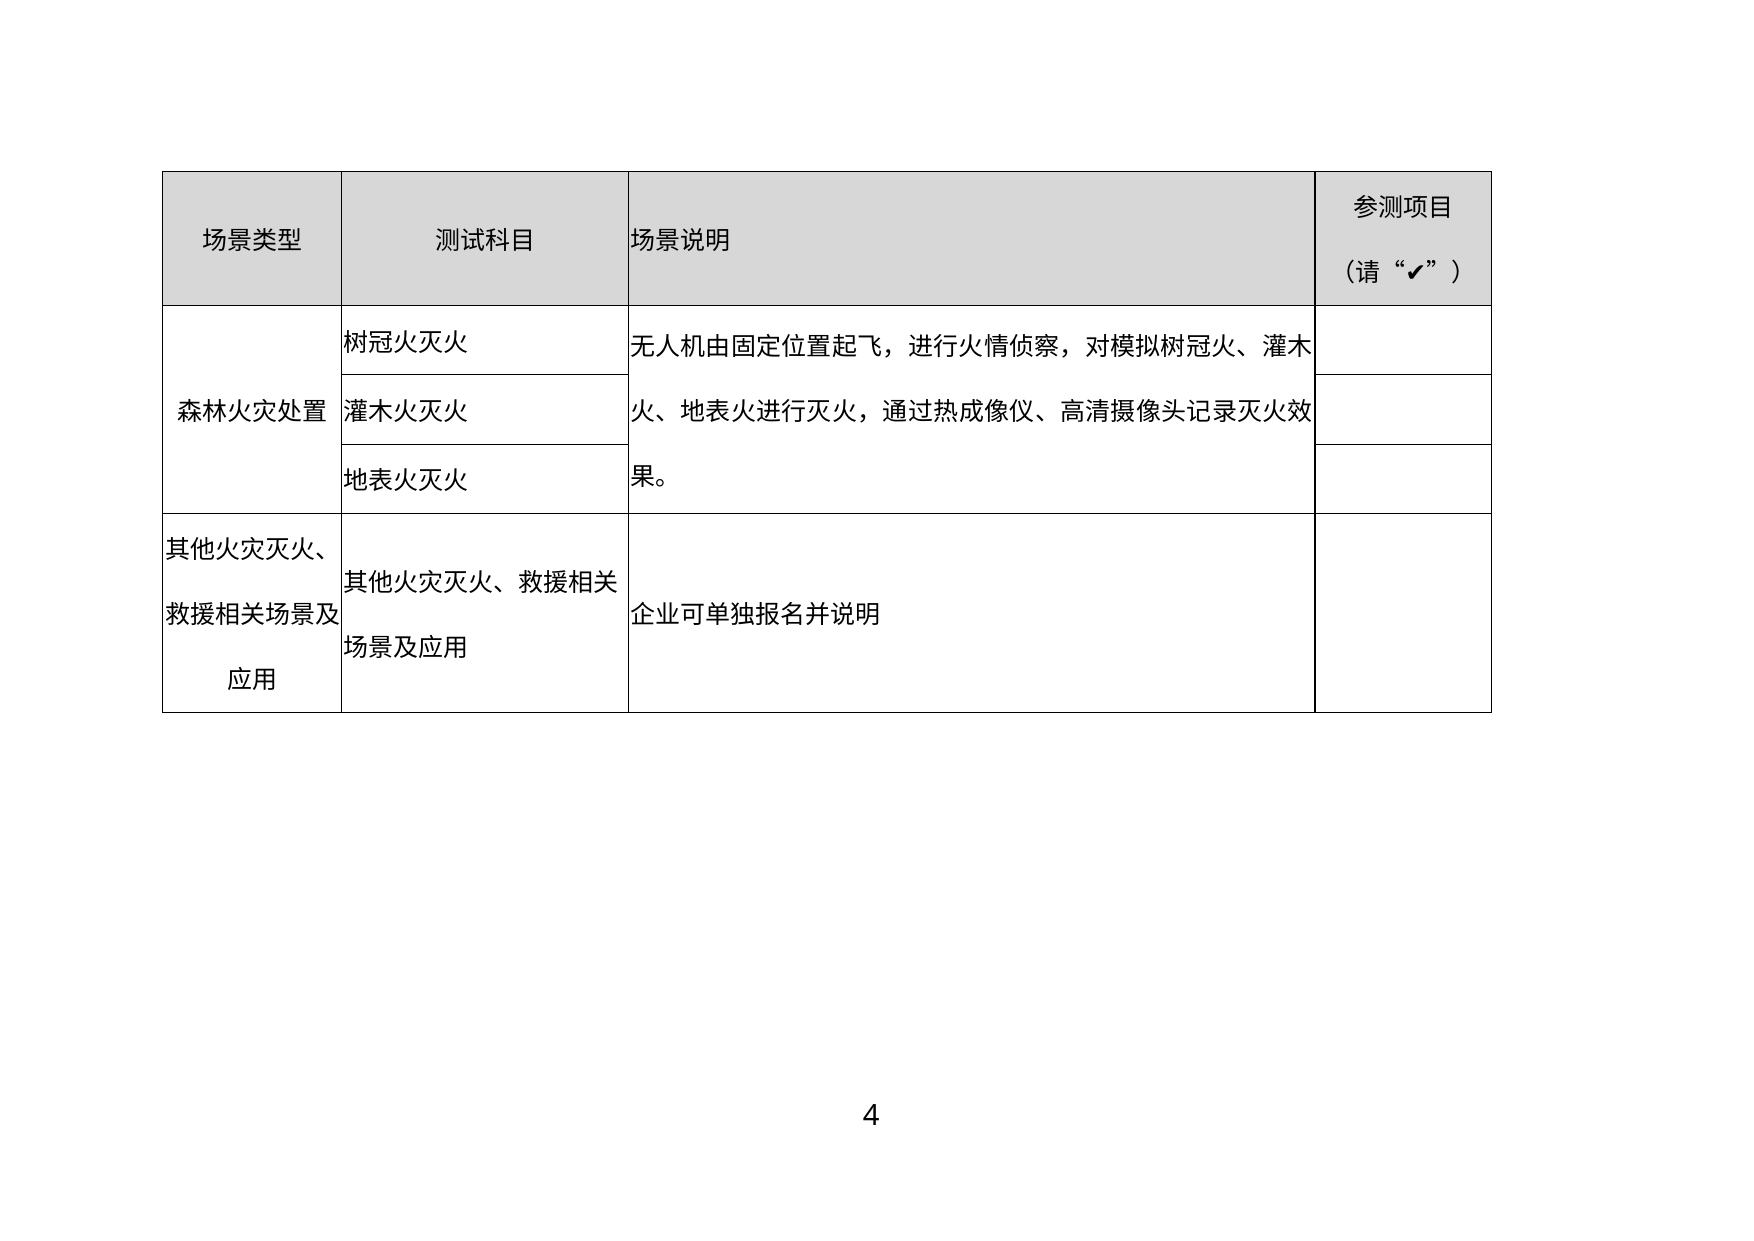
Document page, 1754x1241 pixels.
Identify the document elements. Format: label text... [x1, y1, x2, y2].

table_cell [1316, 514, 1491, 712]
table_cell 灌木火灭火 [342, 375, 628, 443]
table_cell 企业可单独报名并说明 [629, 514, 1314, 712]
table_cell [1316, 445, 1491, 513]
table_cell 无人机由固定位置起飞，进行火情侦察，对模拟树冠火、灌木火、地表火进行灭火，通过热成像仪、高清摄像头记录灭火效果。 [629, 306, 1314, 513]
table_cell 森林火灾处置 [163, 306, 341, 513]
table_header 参测项目 （请“✔”） [1316, 172, 1491, 305]
table_cell 其他火灾灭火、救援相关场景及应用 [342, 514, 628, 712]
table_cell [1316, 306, 1491, 374]
table_header 场景说明 [629, 172, 1314, 305]
table_header 测试科目 [342, 172, 628, 305]
table_cell 地表火灭火 [342, 445, 628, 513]
table_cell 其他火灾灭火、救援相关场景及应用 [163, 514, 341, 712]
table_cell [1316, 375, 1491, 443]
table_header 场景类型 [163, 172, 341, 305]
table_cell 树冠火灭火 [342, 306, 628, 374]
